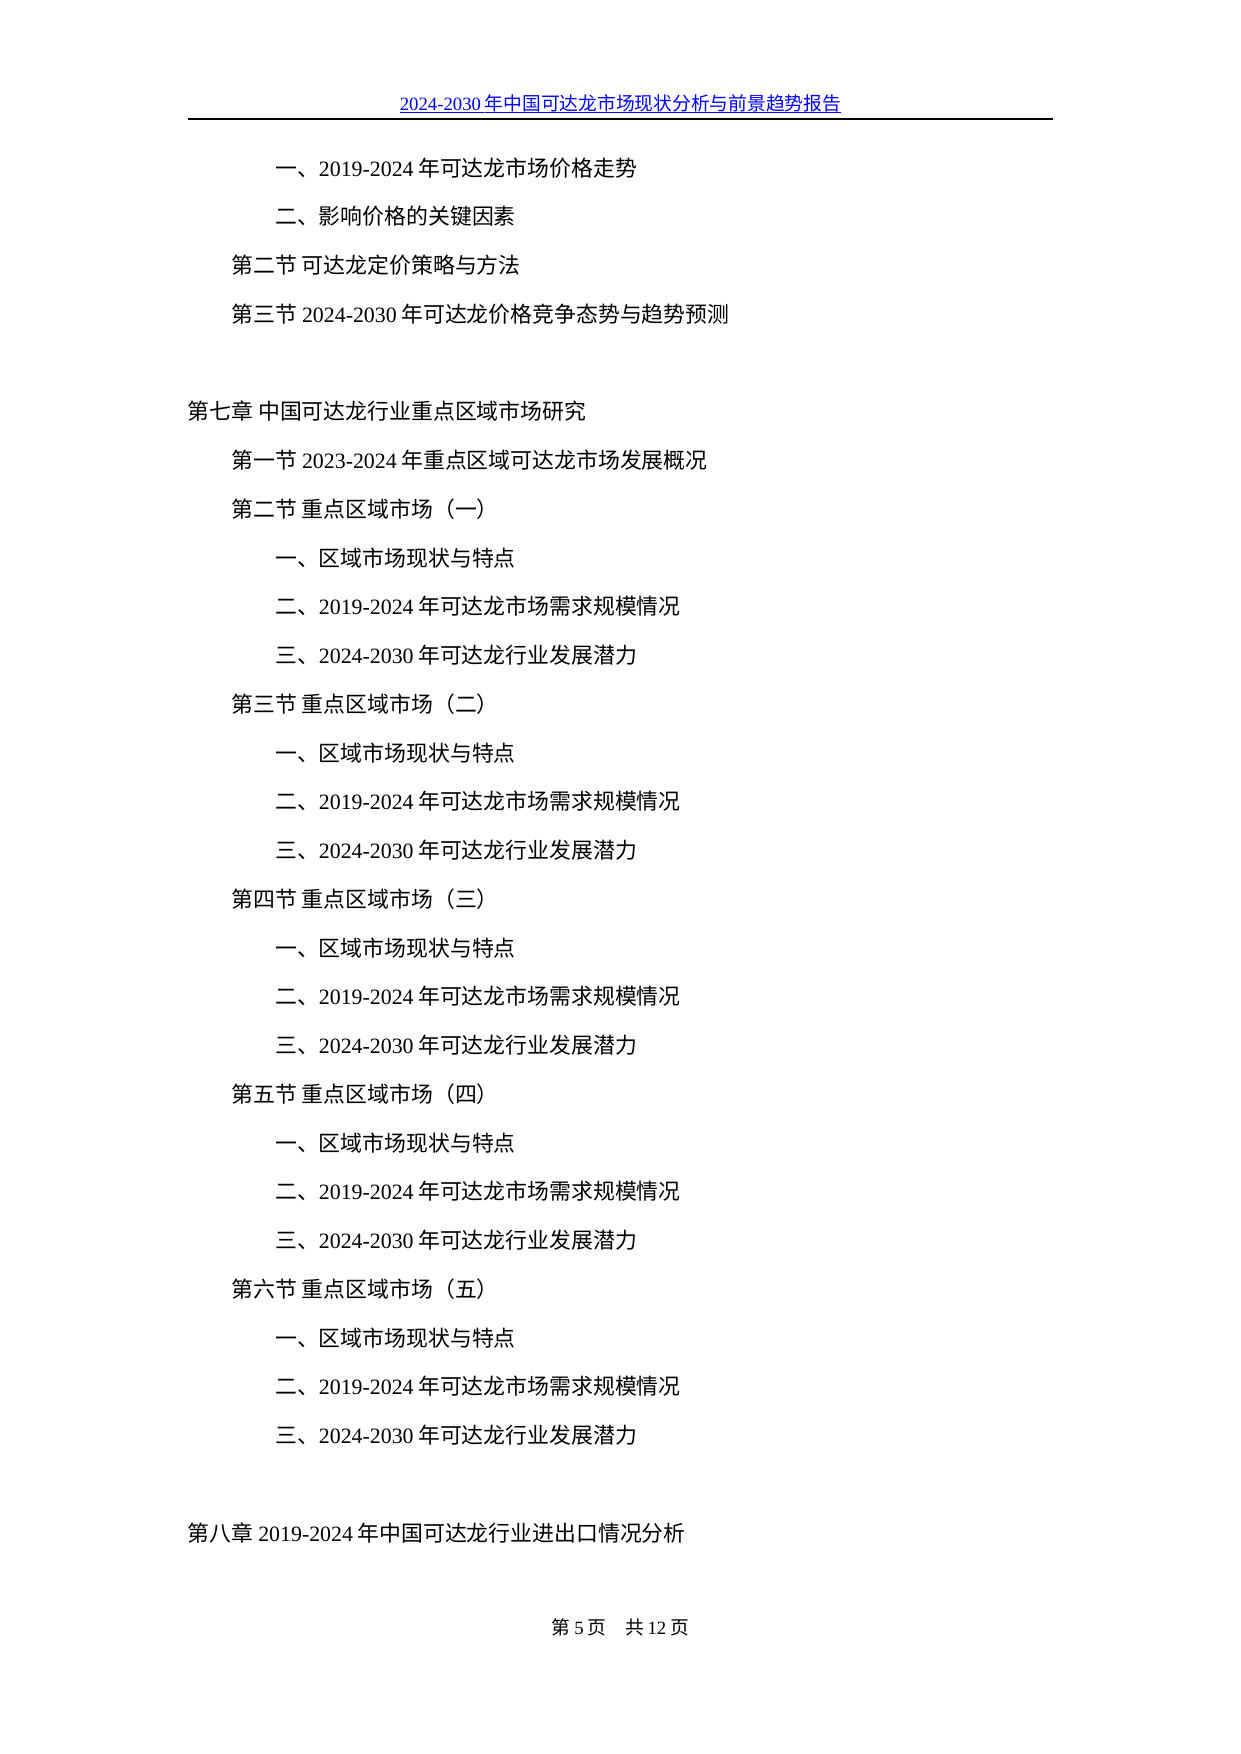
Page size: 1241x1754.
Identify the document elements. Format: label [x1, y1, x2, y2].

text [187, 150, 1053, 1548]
